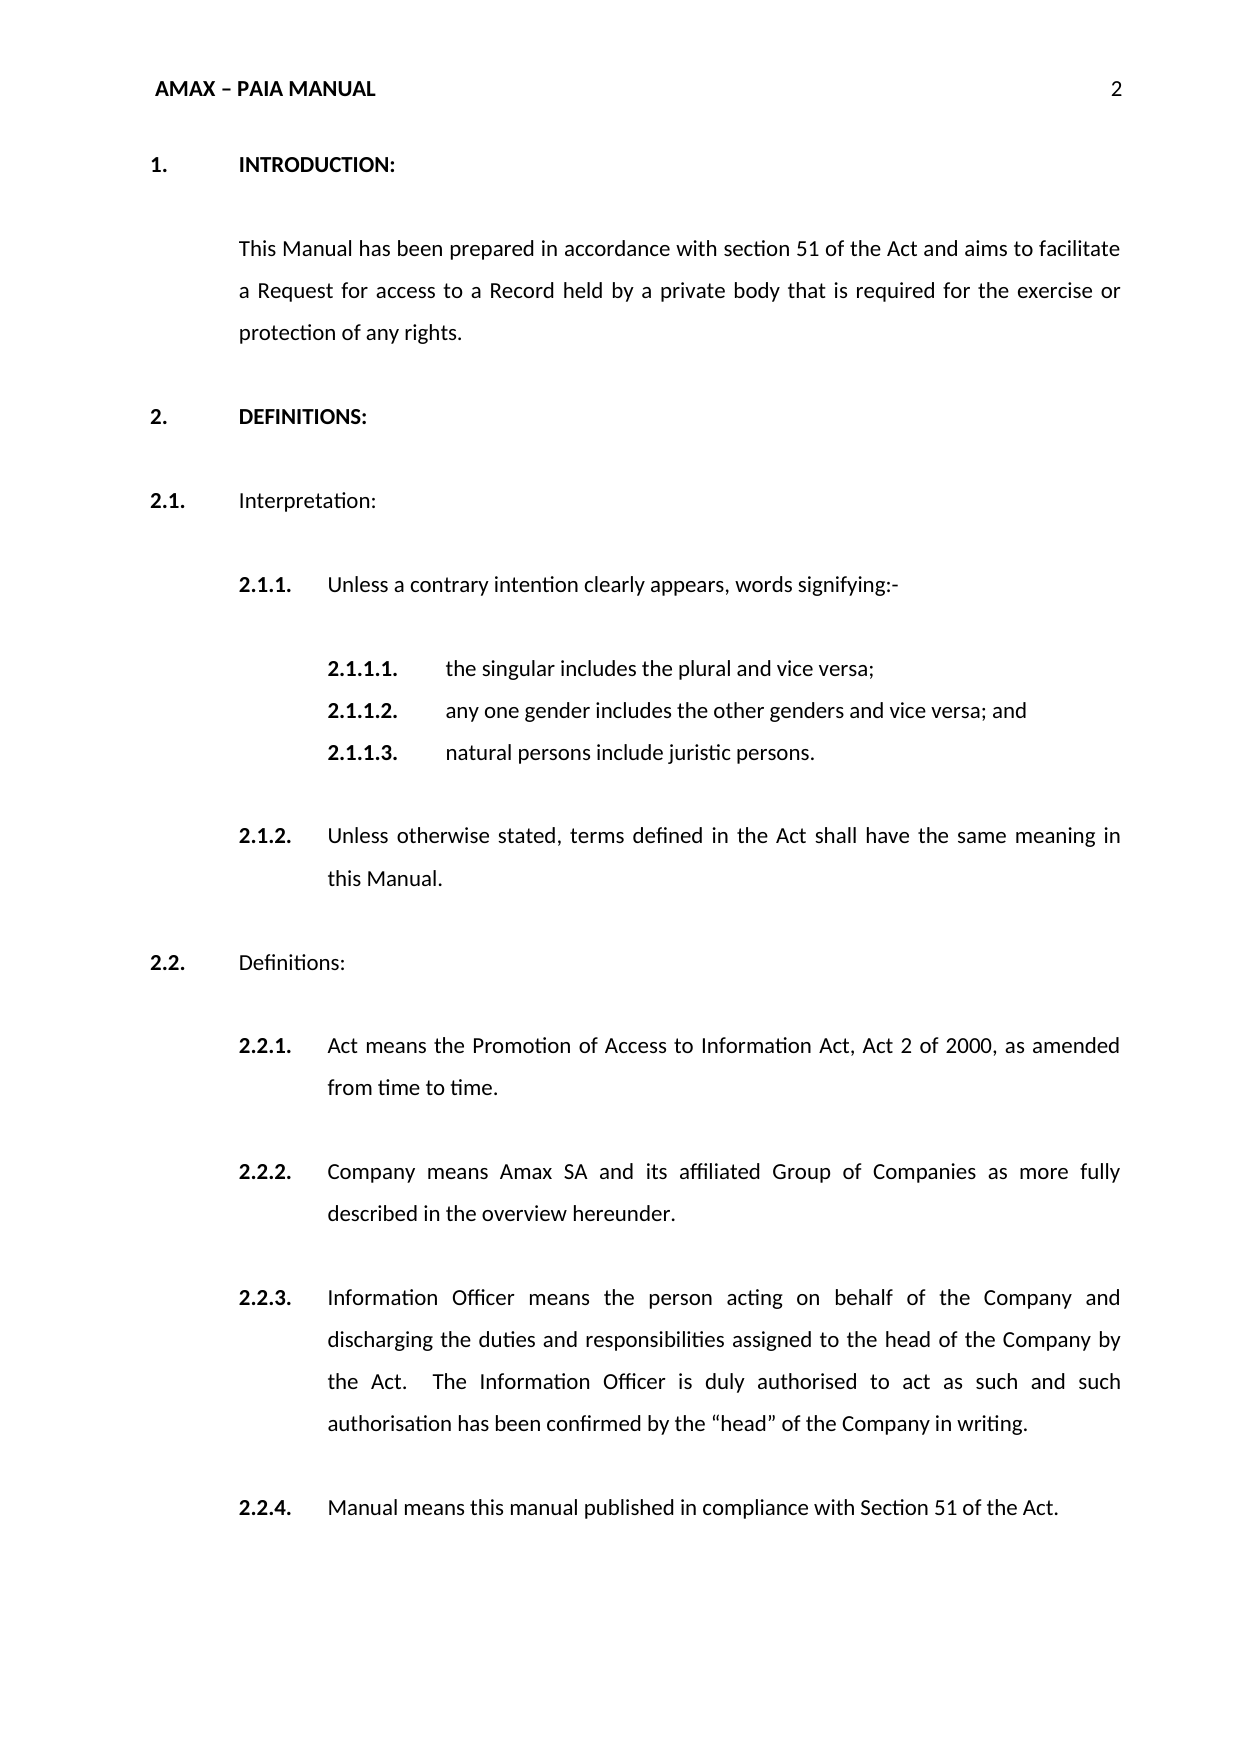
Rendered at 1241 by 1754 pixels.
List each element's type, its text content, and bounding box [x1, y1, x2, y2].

list Manual means this manual published in compliance with Section 51 of the Act. [239, 1493, 1122, 1521]
text This Manual has been prepared in accordance with section 51 of the Act and aims to facilitate a Request for access to a Record held by a private body that is required for the exercise or protection of any rights. [239, 234, 1122, 346]
list Interpretation: [150, 486, 1122, 514]
list Act means the Promotion of Access to Information Act, Act 2 of 2000, as amended from time to time. [239, 1032, 1122, 1102]
list DEFINITIONS: [150, 402, 1122, 430]
list INTRODUCTION: [150, 150, 1122, 178]
list the singular includes the plural and vice versa; [327, 654, 1122, 682]
list any one gender includes the other genders and vice versa; and [327, 696, 1122, 724]
list Company means Amax SA and its affiliated Group of Companies as more fully described in the overview hereunder. [239, 1157, 1122, 1227]
list Unless otherwise stated, terms defined in the Act shall have the same meaning in this Manual. [239, 822, 1122, 892]
list Unless a contrary intention clearly appears, words signifying:- [239, 570, 1122, 598]
list natural persons include juristic persons. [327, 738, 1122, 766]
list Definitions: [150, 948, 1122, 976]
list Information Officer means the person acting on behalf of the Company and discharging the duties and responsibilities assigned to the head of the Company by the Act. The Information Officer is duly authorised to act as such and such authorisation has been confirmed by the “head” of the Company in writing. [239, 1283, 1122, 1437]
